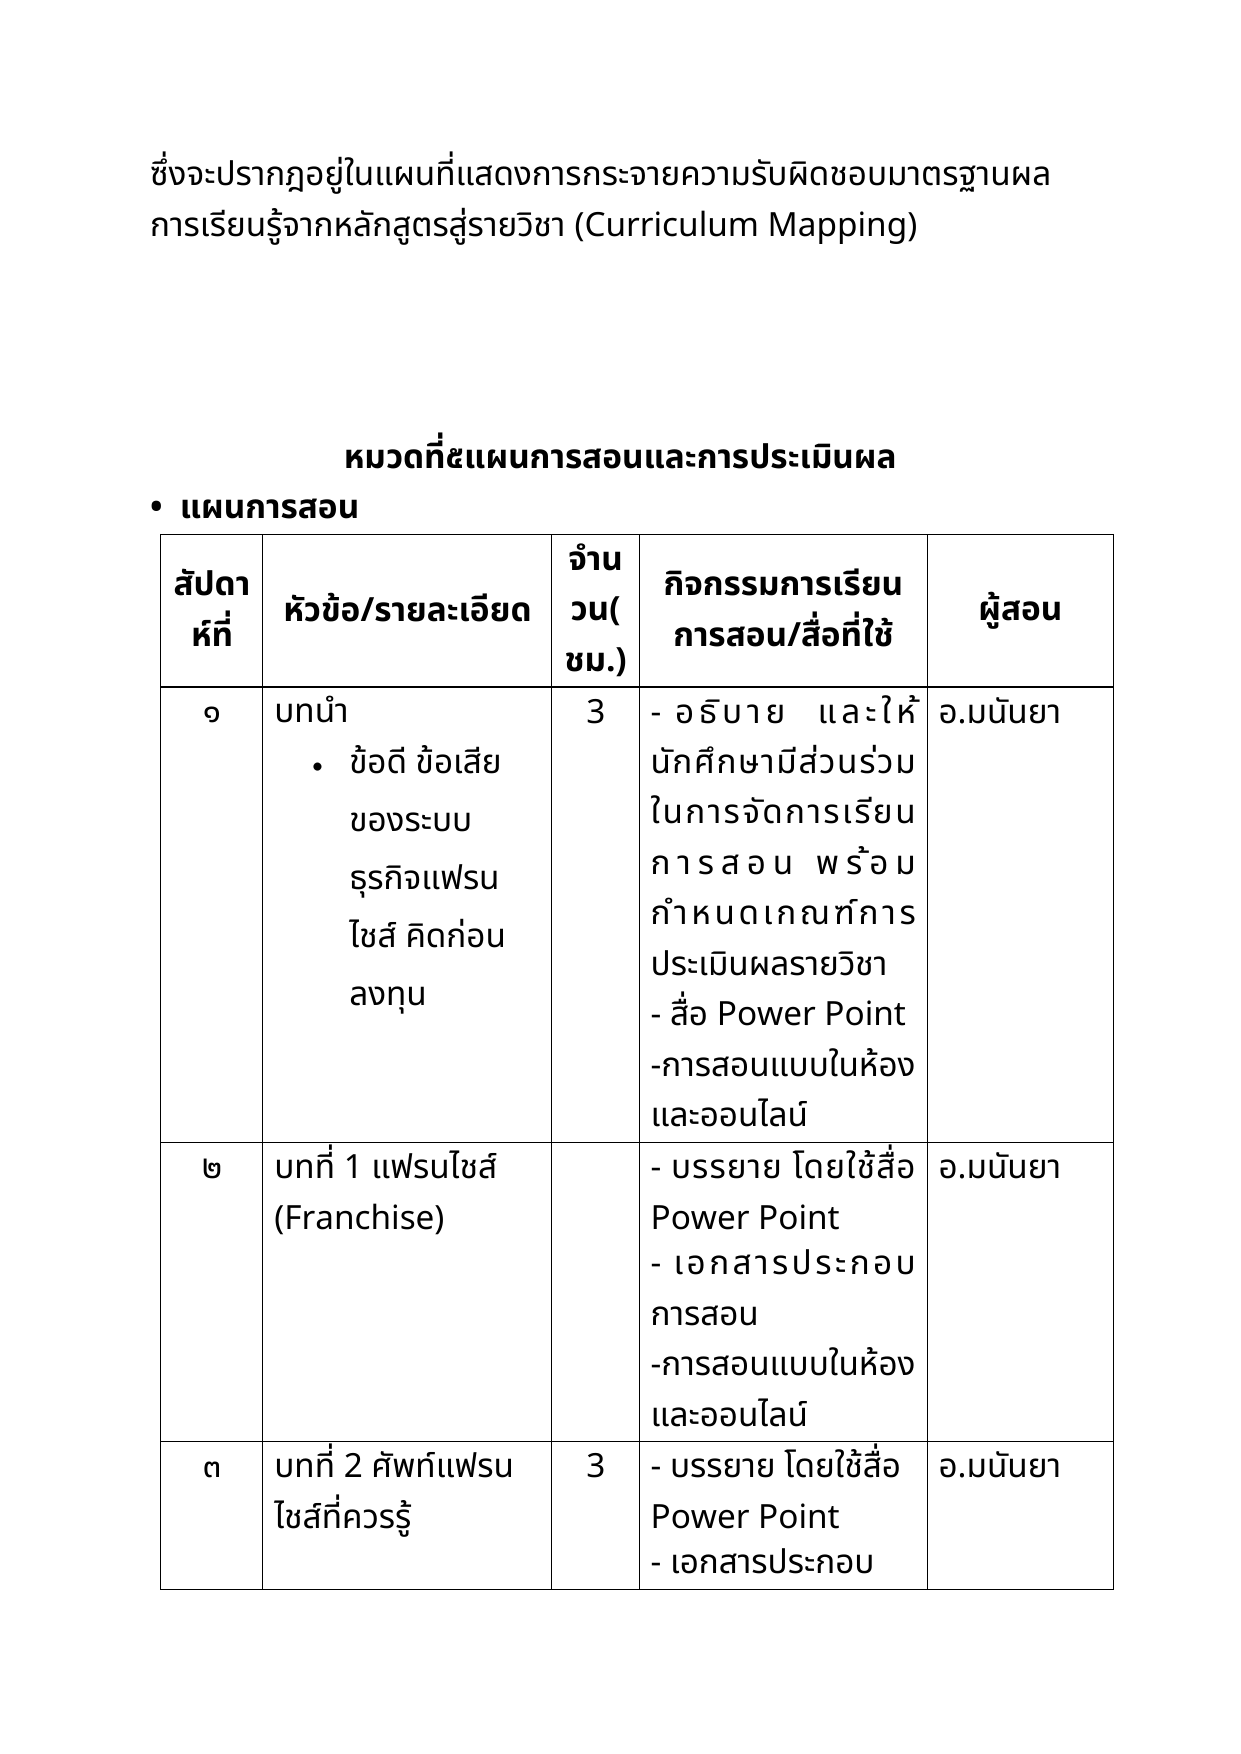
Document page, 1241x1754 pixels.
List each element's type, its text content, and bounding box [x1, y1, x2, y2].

table_cell ๓ [161, 1442, 262, 1589]
text หมวดที่๕แผนการสอนและการประเมินผล [150, 433, 1090, 483]
table_header ผู้สอน [928, 535, 1113, 686]
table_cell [640, 1442, 927, 1589]
table_header หัวข้อ/รายละเอียด [263, 535, 551, 686]
table_cell 3 [552, 688, 639, 1142]
table_cell อ.มนันยา [928, 688, 1113, 1142]
table_header กิจกรรมการเรียน การสอน/สื่อที่ใช้ [640, 535, 927, 686]
table_cell อ.มนันยา [928, 1442, 1113, 1589]
table_cell ๒ [161, 1143, 262, 1441]
list แผนการสอน [150, 483, 1090, 534]
table_cell บทที่ 1 แฟรนไชส์ (Franchise) [263, 1143, 551, 1441]
table_cell - อธิบาย และให้นักศึกษามีส่วนร่วมในการจัดการเรียนการสอน พร้อมกำหนดเกณฑ์การประเมินผลรายวิชา - สื่อ Power Point -การสอนแบบในห้องและออนไลน์ [640, 688, 927, 1142]
table_cell [552, 1143, 639, 1441]
table_cell บทนำ ข้อดี ข้อเสีย ของระบบธุรกิจแฟรนไชส์ คิดก่อนลงทุน [263, 688, 551, 1142]
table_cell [640, 1143, 927, 1441]
table_header สัปดาห์ที่ [161, 535, 262, 686]
text ซึ่งจะปรากฎอยู่ในแผนที่แสดงการกระจายความรับผิดชอบมาตรฐานผลการเรียนรู้จากหลักสูตรสู่รายวิชา (Curriculum Mapping) [150, 150, 1090, 251]
table_header จำนวน(ชม.) [552, 535, 639, 686]
table_cell อ.มนันยา [928, 1143, 1113, 1441]
table_cell 3 [552, 1442, 639, 1589]
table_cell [263, 1442, 551, 1589]
table_cell ๑ [161, 688, 262, 1142]
